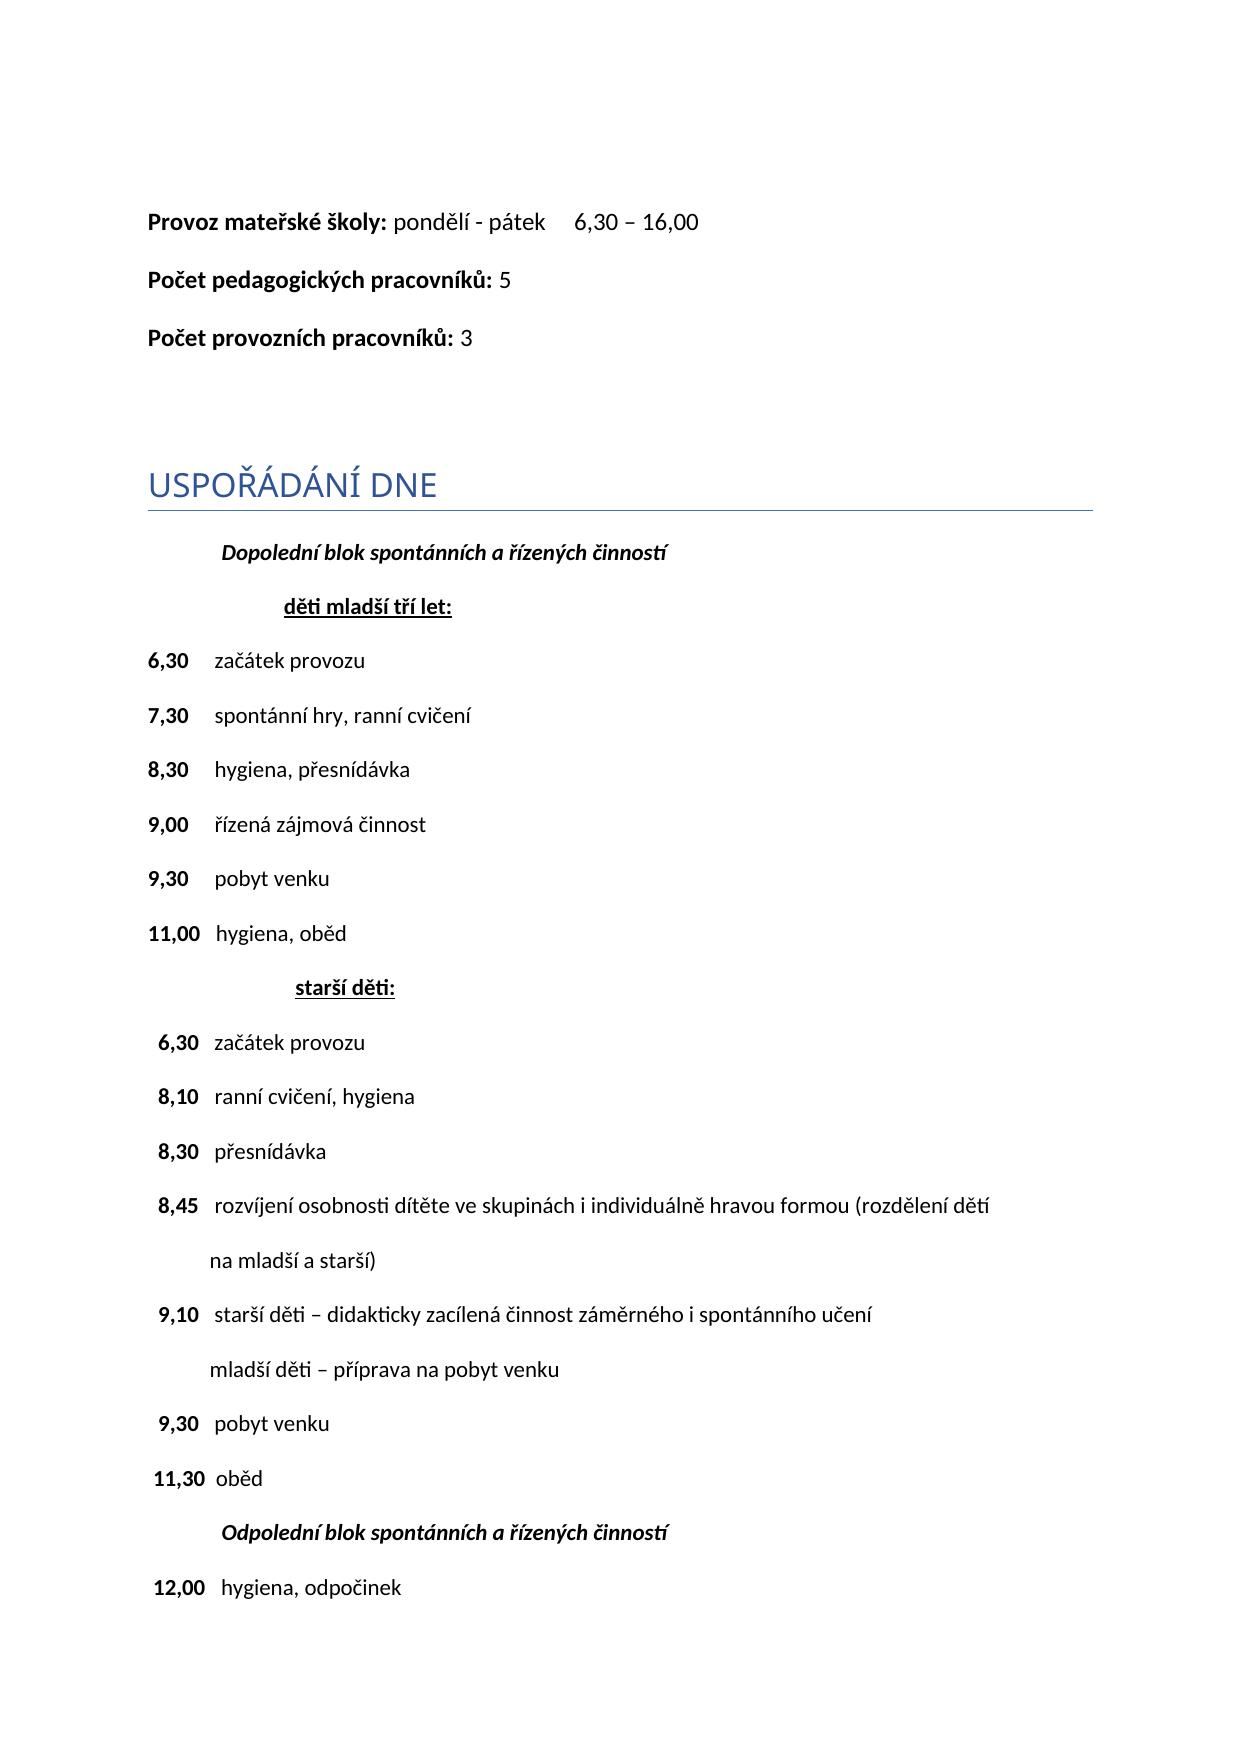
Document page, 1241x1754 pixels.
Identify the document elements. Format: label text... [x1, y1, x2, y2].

text 12,00 hygiena, odpočinek [148, 1573, 1093, 1601]
text 9,30 pobyt venku [148, 864, 1093, 892]
text Počet pedagogických pracovníků: 5 [148, 264, 1093, 294]
text na mladší a starší) [148, 1246, 1093, 1274]
text 9,00 řízená zájmová činnost [148, 810, 1093, 838]
text 7,30 spontánní hry, ranní cvičení [148, 701, 1093, 729]
text Odpolední blok spontánních a řízených činností [148, 1518, 1093, 1546]
text 9,10 starší děti – didakticky zacílená činnost záměrného i spontánního učení [148, 1300, 1093, 1328]
text mladší děti – příprava na pobyt venku [148, 1355, 1093, 1383]
text děti mladší tří let: [148, 592, 1093, 620]
text Provoz mateřské školy: pondělí - pátek 6,30 – 16,00 [148, 206, 1093, 236]
text 9,30 pobyt venku [148, 1409, 1093, 1437]
text Dopolední blok spontánních a řízených činností [148, 538, 1093, 566]
text 8,30 přesnídávka [148, 1137, 1093, 1165]
text 11,30 oběd [148, 1464, 1093, 1492]
subtitle USPOŘÁDÁNÍ DNE [148, 462, 1093, 510]
text starší děti: [148, 973, 1093, 1001]
text 8,30 hygiena, přesnídávka [148, 756, 1093, 783]
text 6,30 začátek provozu [148, 1028, 1093, 1056]
text Počet provozních pracovníků: 3 [148, 322, 1093, 353]
text 8,45 rozvíjení osobnosti dítěte ve skupinách i individuálně hravou formou (rozdělení dětí [148, 1191, 1093, 1219]
text 6,30 začátek provozu [148, 647, 1093, 674]
text 8,10 ranní cvičení, hygiena [148, 1082, 1093, 1110]
text 11,00 hygiena, oběd [148, 919, 1093, 947]
